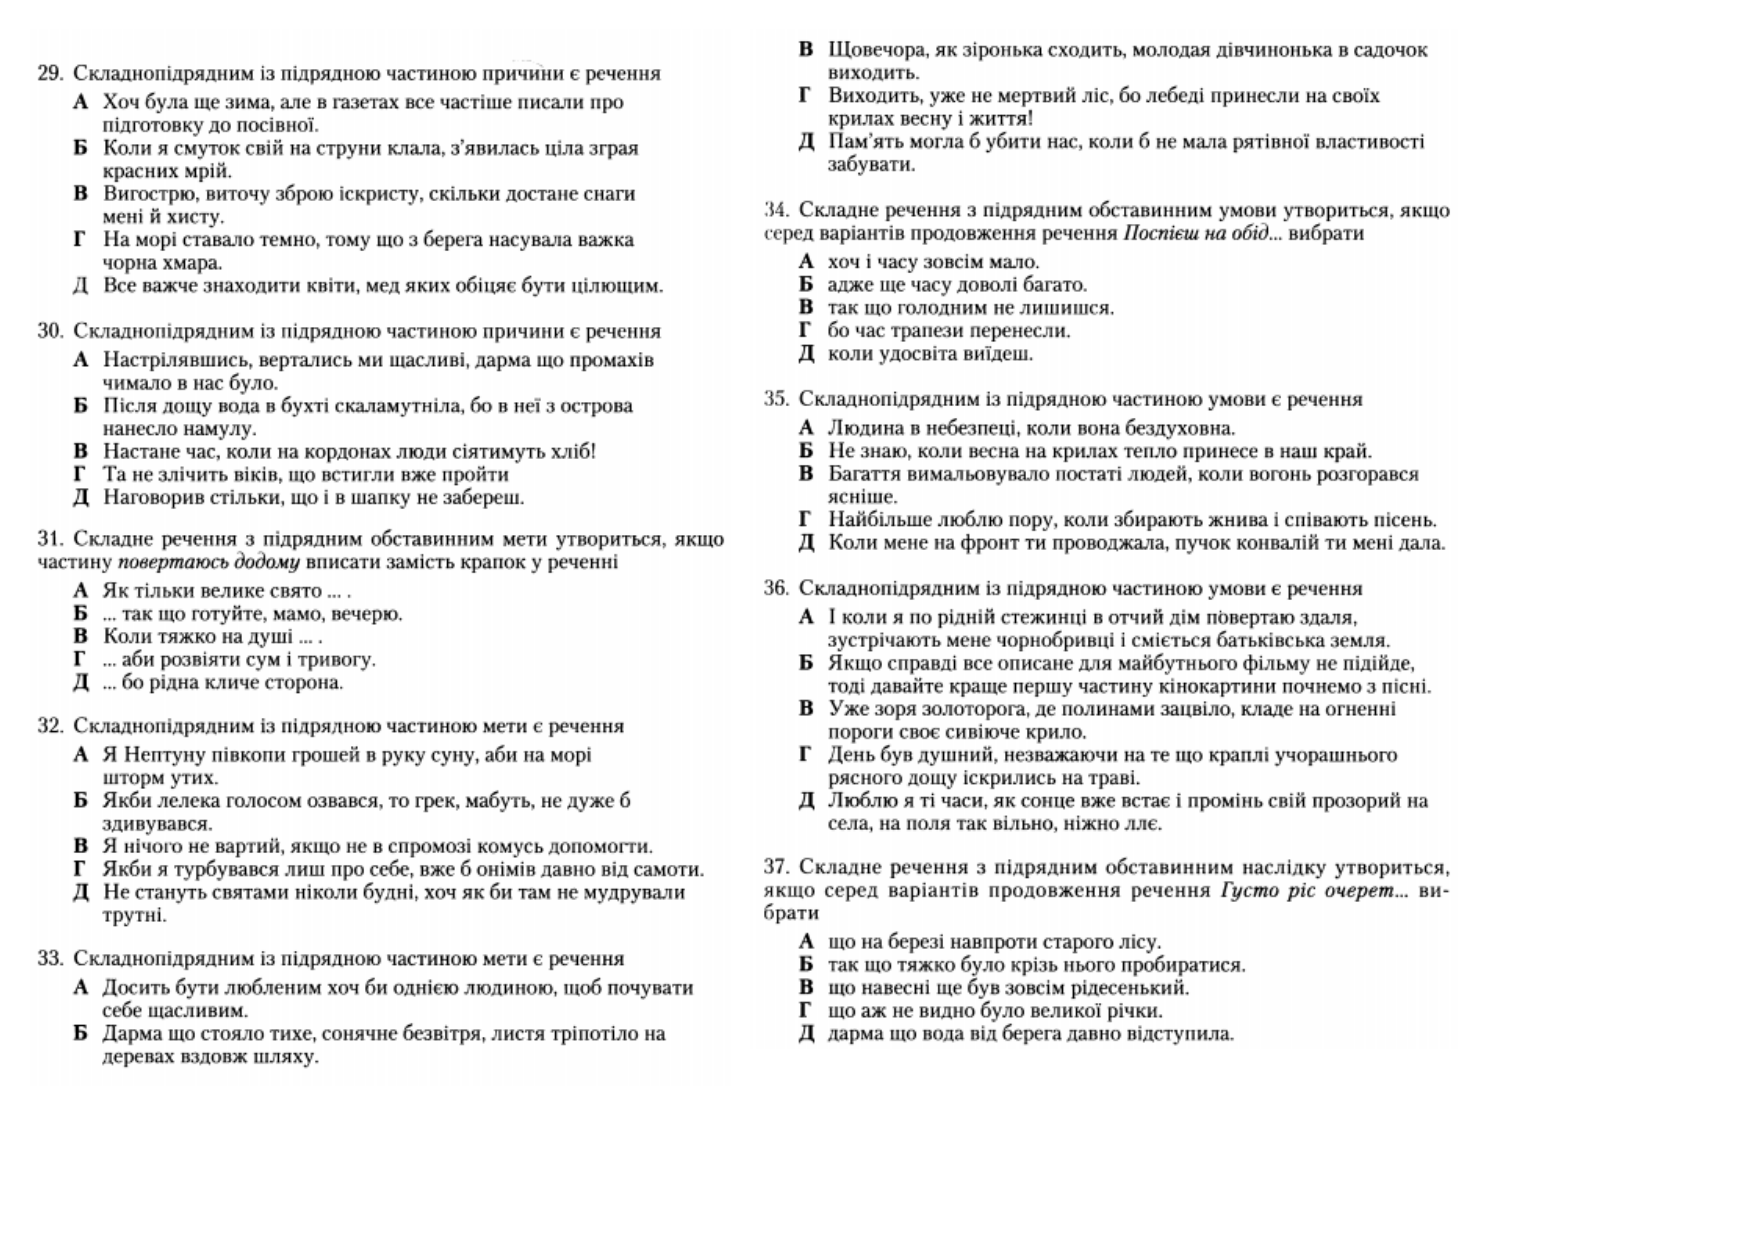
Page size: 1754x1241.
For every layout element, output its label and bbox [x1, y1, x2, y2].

picture [750, 29, 1461, 1049]
picture [29, 29, 732, 1086]
